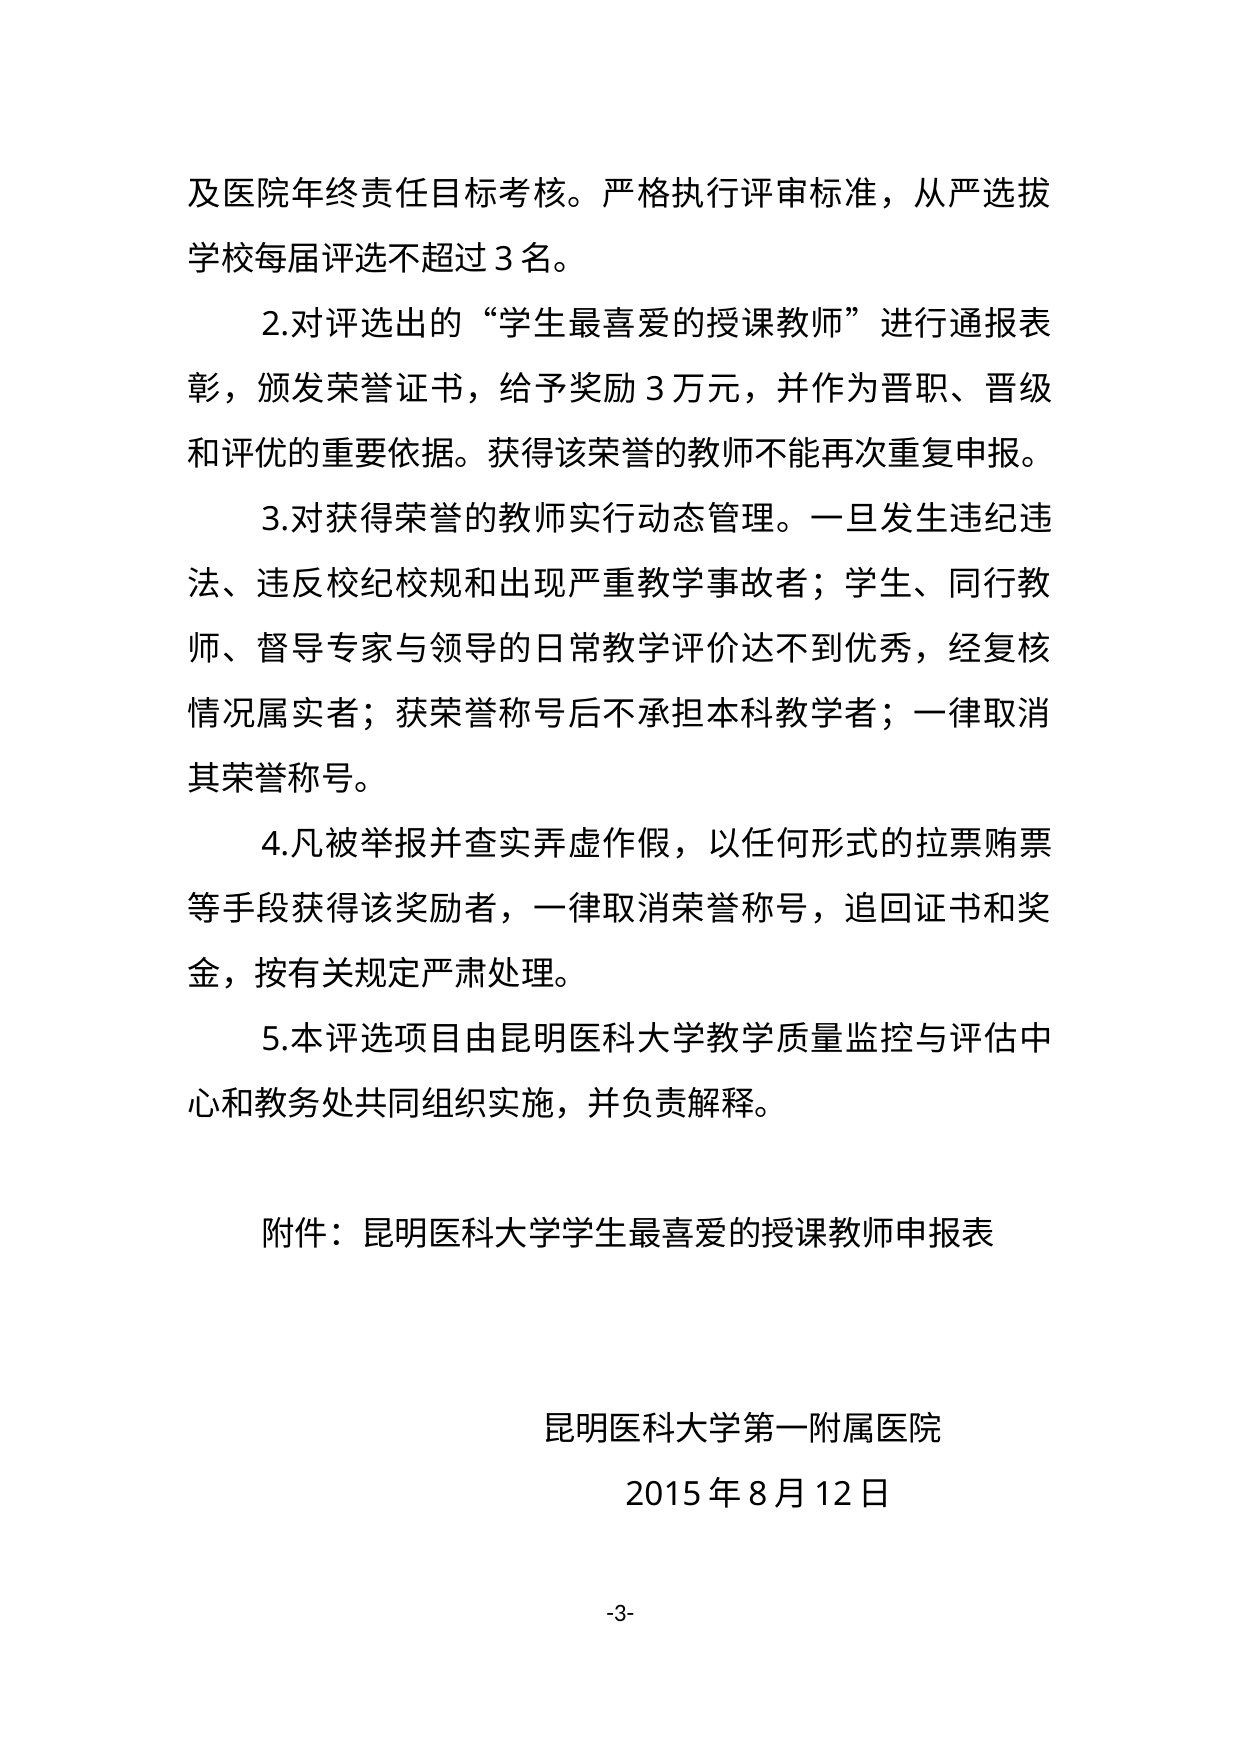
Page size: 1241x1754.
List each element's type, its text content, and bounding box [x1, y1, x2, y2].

text 3.对获得荣誉的教师实行动态管理。一旦发生违纪违法、违反校纪校规和出现严重教学事故者；学生、同行教师、督导专家与领导的日常教学评价达不到优秀，经复核情况属实者；获荣誉称号后不承担本科教学者；一律取消其荣誉称号。 [187, 483, 1053, 808]
text 附件：昆明医科大学学生最喜爱的授课教师申报表 [187, 1198, 1059, 1263]
text 2015年8月12日 [187, 1458, 1053, 1523]
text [187, 158, 1053, 288]
text 5.本评选项目由昆明医科大学教学质量监控与评估中心和教务处共同组织实施，并负责解释。 [187, 1003, 1053, 1133]
text 2.对评选出的“学生最喜爱的授课教师”进行通报表彰，颁发荣誉证书，给予奖励3万元，并作为晋职、晋级和评优的重要依据。获得该荣誉的教师不能再次重复申报。 [187, 288, 1053, 483]
text 4.凡被举报并查实弄虚作假，以任何形式的拉票贿票等手段获得该奖励者，一律取消荣誉称号，追回证书和奖金，按有关规定严肃处理。 [187, 808, 1053, 1003]
text 昆明医科大学第一附属医院 [187, 1393, 1053, 1458]
